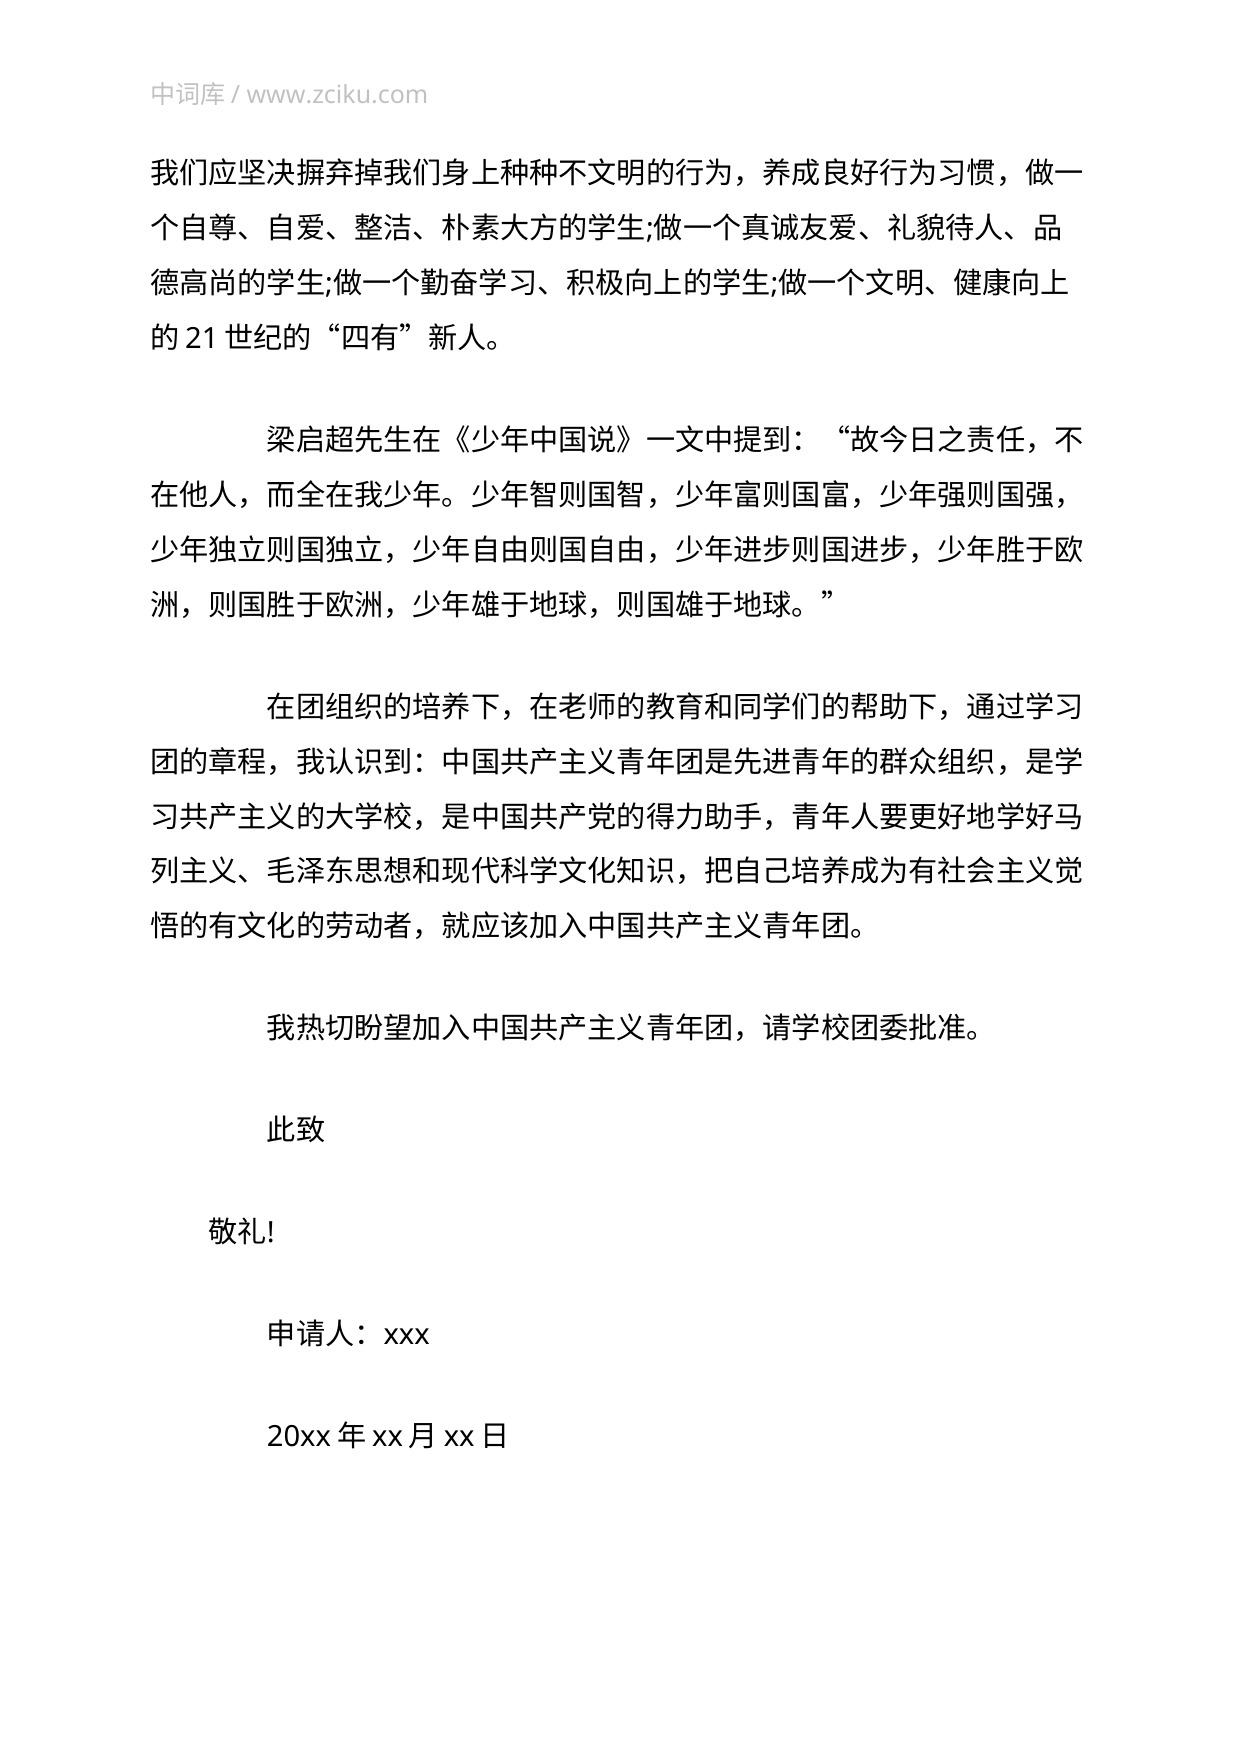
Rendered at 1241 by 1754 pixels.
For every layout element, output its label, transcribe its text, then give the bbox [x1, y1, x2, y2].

text 申请人：xxx [150, 1310, 1090, 1353]
text 此致 [150, 1106, 1090, 1149]
text 梁启超先生在《少年中国说》一文中提到：“故今日之责任，不在他人，而全在我少年。少年智则国智，少年富则国富，少年强则国强，少年独立则国独立，少年自由则国自由，少年进步则国进步，少年胜于欧洲，则国胜于欧洲，少年雄于地球，则国雄于地球。” [150, 417, 1090, 624]
text 20xx年xx月xx日 [150, 1412, 1090, 1454]
text 我热切盼望加入中国共产主义青年团，请学校团委批准。 [150, 1005, 1090, 1047]
text 敬礼! [150, 1208, 1090, 1251]
text 在团组织的培养下，在老师的教育和同学们的帮助下，通过学习团的章程，我认识到：中国共产主义青年团是先进青年的群众组织，是学习共产主义的大学校，是中国共产党的得力助手，青年人要更好地学好马列主义、毛泽东思想和现代科学文化知识，把自己培养成为有社会主义觉悟的有文化的劳动者，就应该加入中国共产主义青年团。 [150, 683, 1090, 945]
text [150, 150, 1090, 357]
